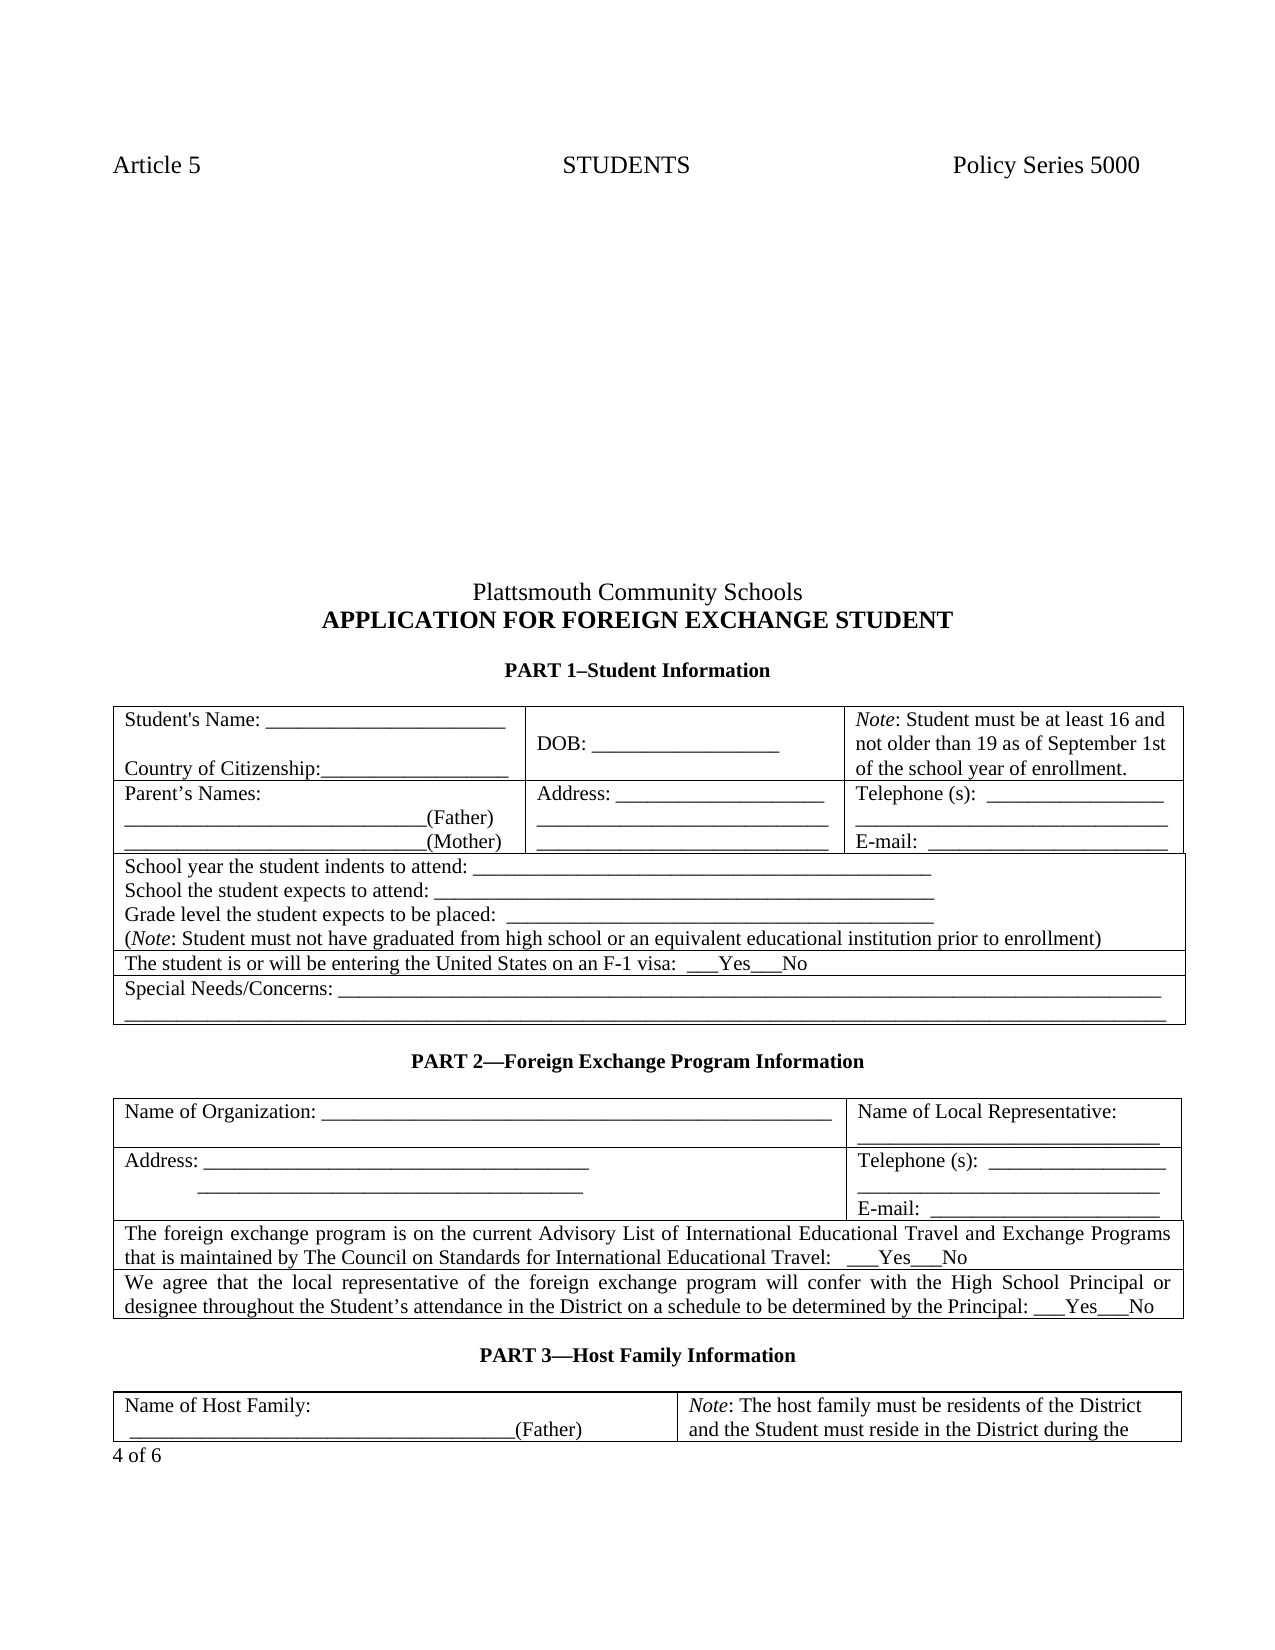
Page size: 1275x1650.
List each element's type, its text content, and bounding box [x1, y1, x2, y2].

table_cell School year the student indents to attend: ____________________________________________ School the student expects to attend: ________________________________________________ Grade level the student expects to be placed: _________________________________________ (Note: Student must not have graduated from high school or an equivalent educational institution prior to enrollment) [114, 854, 1185, 950]
text PART 2—Foreign Exchange Program Information [112, 1049, 1162, 1073]
table_cell Telephone (s): _________________ _____________________________ E-mail: ______________________ [847, 1148, 1181, 1220]
table_cell Address: _____________________________________ _____________________________________ [114, 1148, 846, 1220]
table_cell Address: ____________________ ________________________________________________________ [526, 781, 844, 853]
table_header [114, 1393, 677, 1441]
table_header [678, 1393, 1181, 1441]
text APPLICATION FOR FOREIGN EXCHANGE STUDENT [112, 605, 1162, 634]
table_cell Telephone (s): _________________ ______________________________ E-mail: _______________________ [845, 781, 1183, 853]
table_cell We agree that the local representative of the foreign exchange program will confer with the High School Principal or designee throughout the Student’s attendance in the District on a schedule to be determined by the Principal: ___Yes___No [114, 1270, 1183, 1318]
table_header Student's Name: _______________________ Country of Citizenship:__________________ [114, 707, 525, 779]
table_cell Parent’s Names: _____________________________(Father) _____________________________(Mother) [114, 781, 525, 853]
text PART 1–Student Information [112, 658, 1162, 682]
text PART 3—Host Family Information [112, 1343, 1162, 1367]
table_header DOB: __________________ [526, 707, 844, 779]
table_header Name of Organization: _________________________________________________ [114, 1099, 846, 1147]
table_cell The student is or will be entering the United States on an F-1 visa: ___Yes___No [114, 951, 1185, 975]
text Plattsmouth Community Schools [112, 577, 1162, 605]
table_header Name of Local Representative: _____________________________ [847, 1099, 1181, 1147]
table_cell Special Needs/Concerns: _______________________________________________________________________________ ____________________________________________________________________________________________________ [114, 976, 1185, 1024]
table_header Note: Student must be at least 16 and not older than 19 as of September 1st of the school year of enrollment. [845, 707, 1183, 779]
table_cell The foreign exchange program is on the current Advisory List of International Educational Travel and Exchange Programs that is maintained by The Council on Standards for International Educational Travel: ___Yes___No [114, 1221, 1183, 1269]
